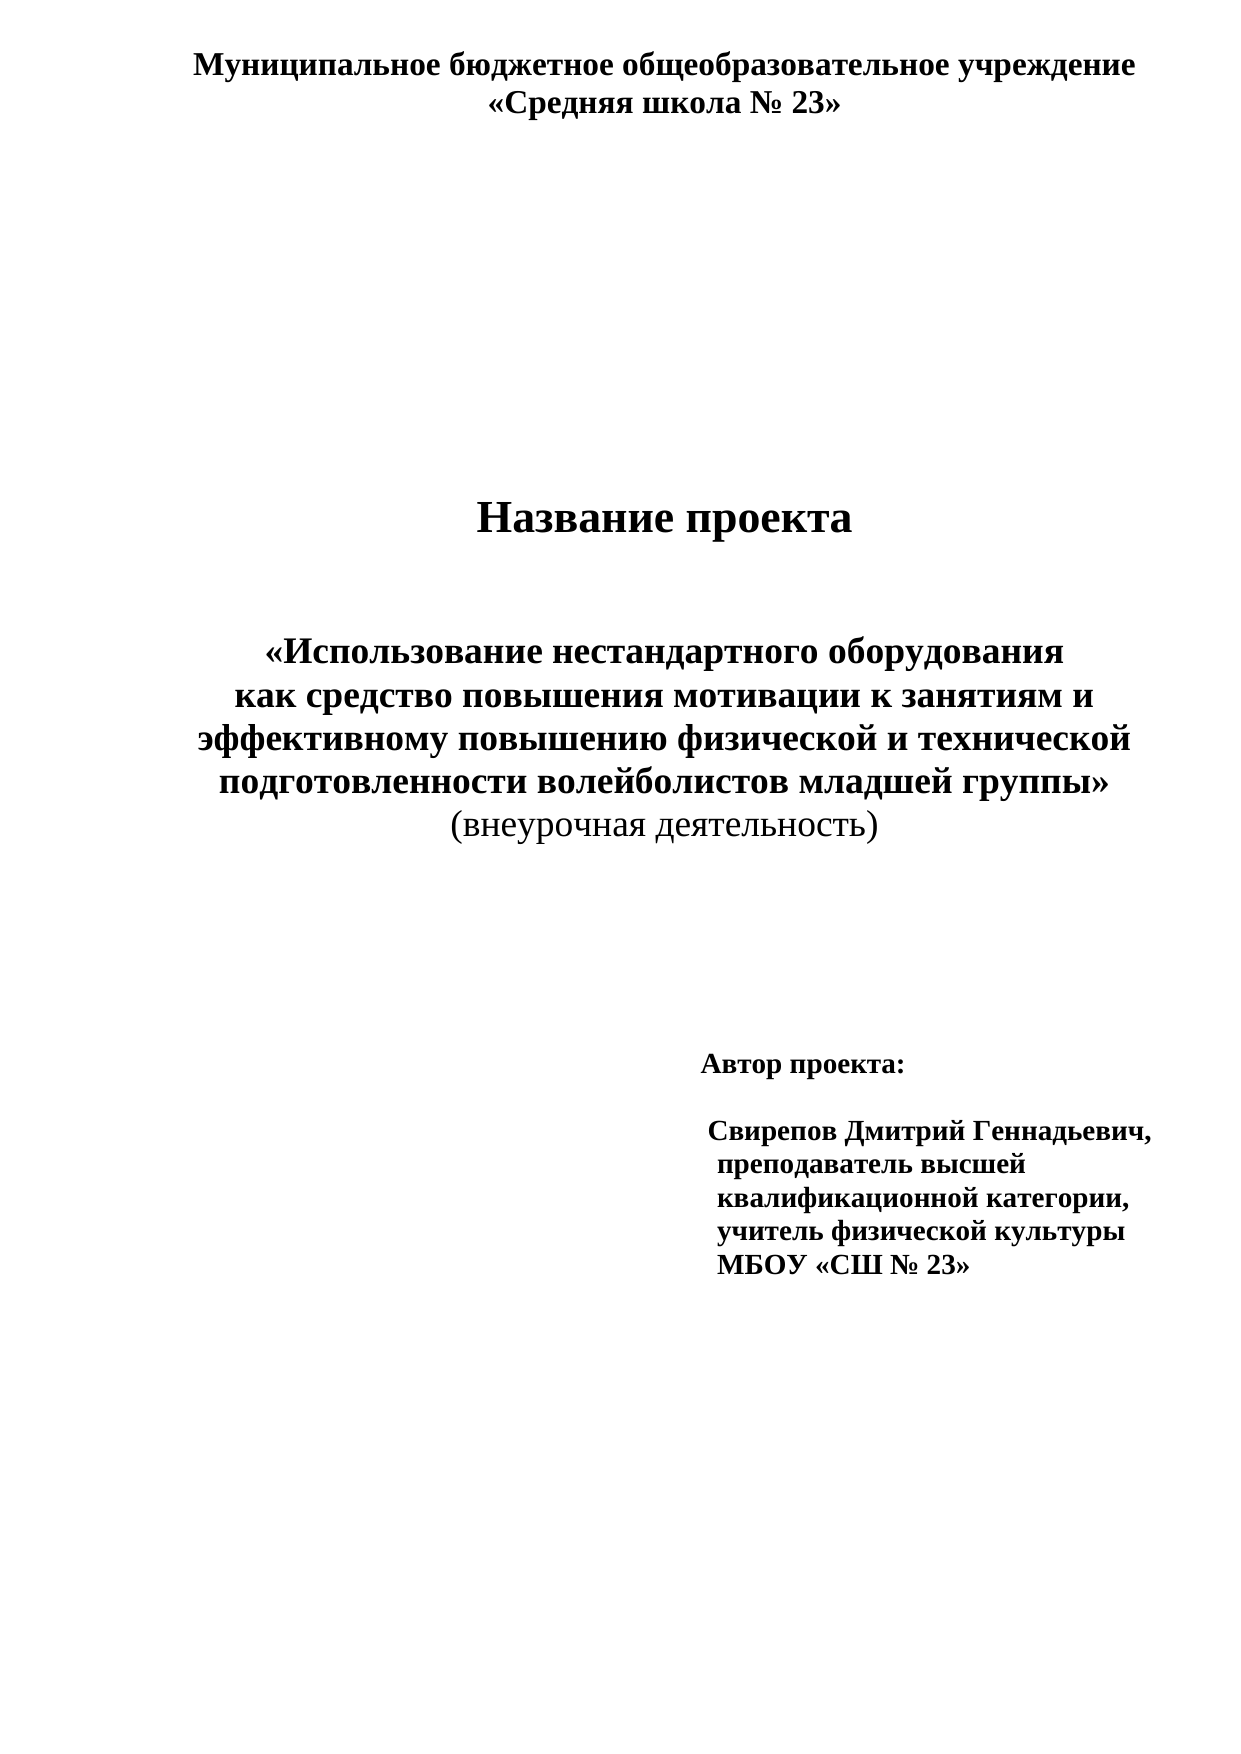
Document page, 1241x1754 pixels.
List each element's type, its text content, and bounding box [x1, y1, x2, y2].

text «Использование нестандартного оборудования как средство повышения мотивации к занятиям и эффективному повышению физической и технической подготовленности волейболистов младшей группы» [177, 629, 1152, 801]
text (внеурочная деятельность) [177, 801, 1152, 844]
text преподаватель высшей [177, 1146, 1152, 1180]
text квалификационной категории, [177, 1180, 1152, 1213]
text Свирепов Дмитрий Геннадьевич, [177, 1113, 1152, 1146]
text Автор проекта: [177, 1046, 1152, 1079]
text Муниципальное бюджетное общеобразовательное учреждение «Средняя школа № 23» [177, 44, 1152, 121]
text Название проекта [177, 490, 1152, 543]
text МБОУ «СШ № 23» [177, 1247, 1152, 1281]
text учитель физической культуры [177, 1213, 1152, 1247]
